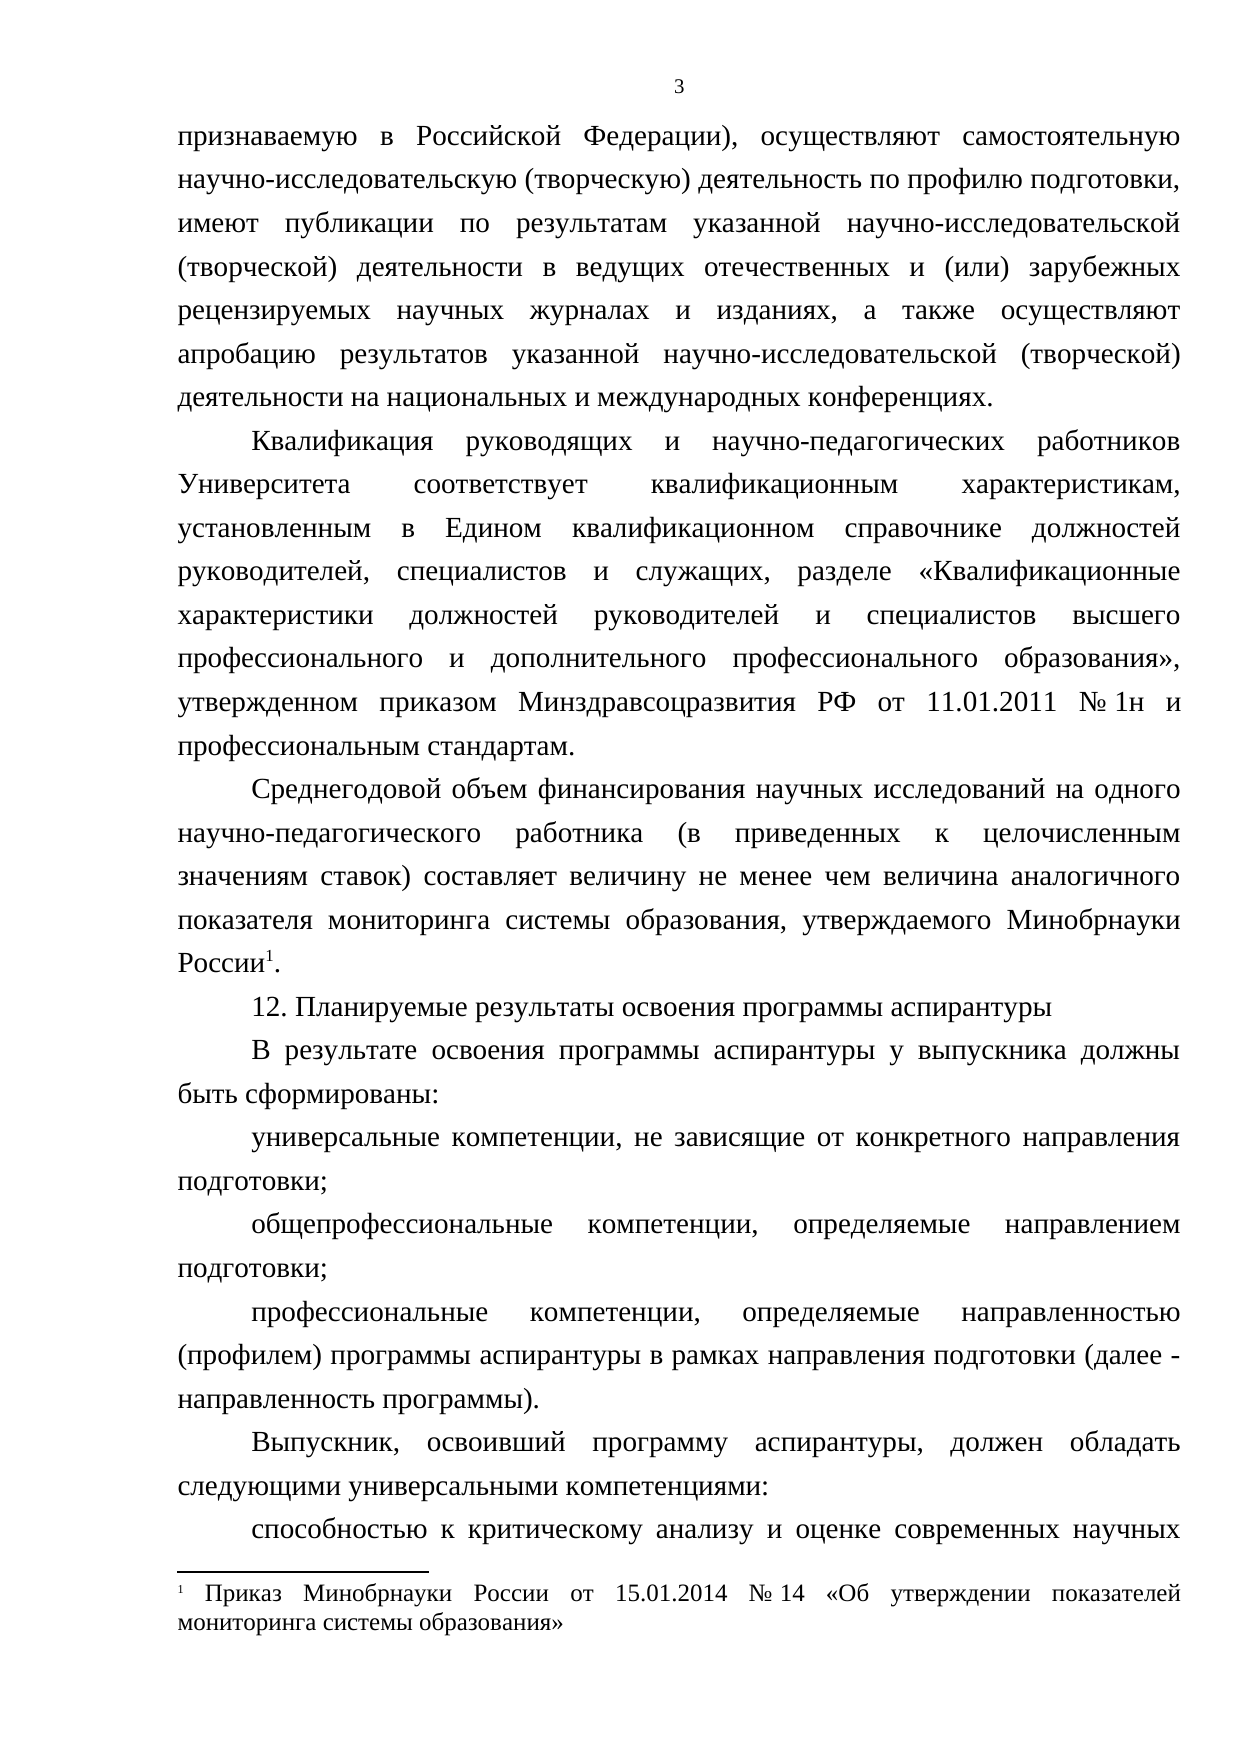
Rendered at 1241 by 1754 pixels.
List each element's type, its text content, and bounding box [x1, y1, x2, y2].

text В результате освоения программы аспирантуры у выпускника должны быть сформированы: [177, 1032, 1181, 1109]
text универсальные компетенции, не зависящие от конкретного направления подготовки; [177, 1119, 1181, 1197]
text профессиональные компетенции, определяемые направленностью (профилем) программы аспирантуры в рамках направления подготовки (далее - направленность программы). [177, 1294, 1181, 1414]
text Выпускник, освоивший программу аспирантуры, должен обладать следующими универсальными компетенциями: [177, 1424, 1181, 1501]
text Среднегодовой объем финансирования научных исследований на одного научно-педагогического работника (в приведенных к целочисленным значениям ставок) составляет величину не менее чем величина аналогичного показателя мониторинга системы образования, утверждаемого Минобрнауки России. [177, 771, 1181, 979]
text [177, 118, 1181, 413]
text 12. Планируемые результаты освоения программы аспирантуры [177, 989, 1181, 1022]
text общепрофессиональные компетенции, определяемые направлением подготовки; [177, 1207, 1181, 1284]
text Квалификация руководящих и научно-педагогических работников Университета соответствует квалификационным характеристикам, установленным в Едином квалификационном справочнике должностей руководителей, специалистов и служащих, разделе «Квалификационные характеристики должностей руководителей и специалистов высшего профессионального и дополнительного профессионального образования», утвержденном приказом Минздравсоцразвития РФ от 11.01.2011 № 1н и профессиональным стандартам. [177, 423, 1181, 761]
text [177, 1511, 1181, 1545]
